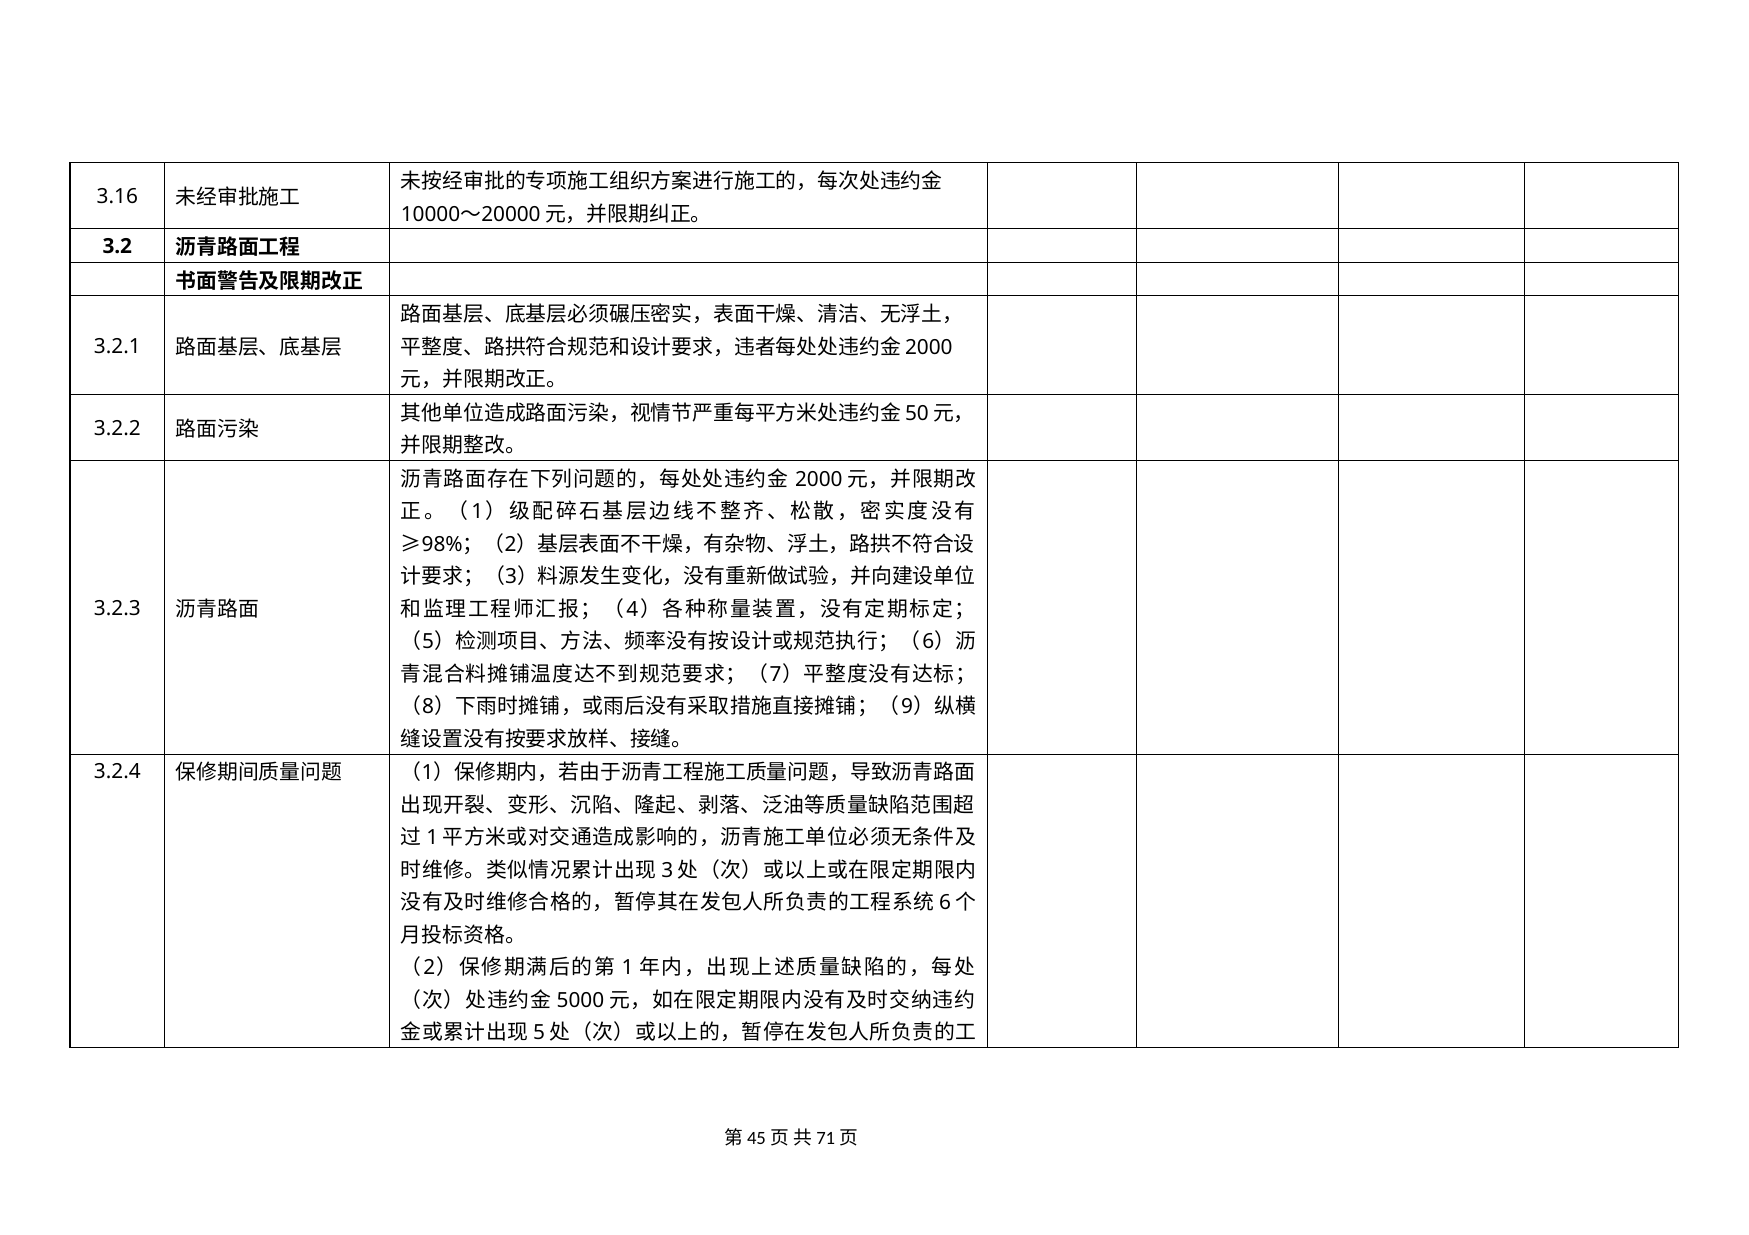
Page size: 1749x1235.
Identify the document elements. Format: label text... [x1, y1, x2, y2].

table_cell 沥青路面存在下列问题的，每处处违约金2000元，并限期改正。（1）级配碎石基层边线不整齐、松散，密实度没有≥98%；（2）基层表面不干燥，有杂物、浮土，路拱不符合设计要求；（3）料源发生变化，没有重新做试验，并向建设单位和监理工程师汇报；（4）各种称量装置，没有定期标定；（5）检测项目、方法、频率没有按设计或规范执行；（6）沥青混合料摊铺温度达不到规范要求；（7）平整度没有达标；（8）下雨时摊铺，或雨后没有采取措施直接摊铺；（9）纵横缝设置没有按要求放样、接缝。 [390, 461, 987, 753]
table_cell [390, 229, 987, 262]
table_cell [1137, 296, 1338, 394]
table_cell [1525, 755, 1678, 1047]
table_cell [1339, 229, 1524, 262]
table_cell [988, 296, 1136, 394]
table_cell [1339, 263, 1524, 295]
table_cell 3.2.2 [71, 395, 164, 460]
table_cell [988, 395, 1136, 460]
table_cell 3.16 [71, 163, 164, 228]
table_cell [988, 229, 1136, 262]
table_cell 未按经审批的专项施工组织方案进行施工的，每次处违约金10000～20000元，并限期纠正。 [390, 163, 987, 228]
table_cell [1339, 395, 1524, 460]
table_cell [1137, 395, 1338, 460]
table_cell [1525, 461, 1678, 753]
table_cell [988, 163, 1136, 228]
table_cell [1137, 755, 1338, 1047]
table_cell 3.2.3 [71, 461, 164, 753]
table_cell [1137, 163, 1338, 228]
table_cell [988, 263, 1136, 295]
table_cell [1525, 163, 1678, 228]
table_cell 3.2.1 [71, 296, 164, 394]
table_cell 3.2.4 [71, 755, 164, 1047]
table_cell [988, 755, 1136, 1047]
table_cell [1137, 461, 1338, 753]
table_cell 路面污染 [165, 395, 389, 460]
table_cell 书面警告及限期改正 [165, 263, 389, 295]
table_cell 路面基层、底基层必须碾压密实，表面干燥、清洁、无浮土，平整度、路拱符合规范和设计要求，违者每处处违约金2000元，并限期改正。 [390, 296, 987, 394]
table_cell [1525, 395, 1678, 460]
table_cell 路面基层、底基层 [165, 296, 389, 394]
table_cell [1525, 229, 1678, 262]
table_cell [1339, 755, 1524, 1047]
table_cell [1525, 263, 1678, 295]
table_cell [390, 263, 987, 295]
table_cell [988, 461, 1136, 753]
table_cell [1339, 461, 1524, 753]
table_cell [390, 755, 987, 1047]
table_cell [71, 263, 164, 295]
table_cell 沥青路面 [165, 461, 389, 753]
table_cell 保修期间质量问题 [165, 755, 389, 1047]
table_cell 3.2 [71, 229, 164, 262]
table_cell 沥青路面工程 [165, 229, 389, 262]
table_cell 未经审批施工 [165, 163, 389, 228]
table_cell [1339, 163, 1524, 228]
table_cell [1137, 263, 1338, 295]
table_cell [1339, 296, 1524, 394]
table_cell [1525, 296, 1678, 394]
table_cell [1137, 229, 1338, 262]
table_cell 其他单位造成路面污染，视情节严重每平方米处违约金50元，并限期整改。 [390, 395, 987, 460]
